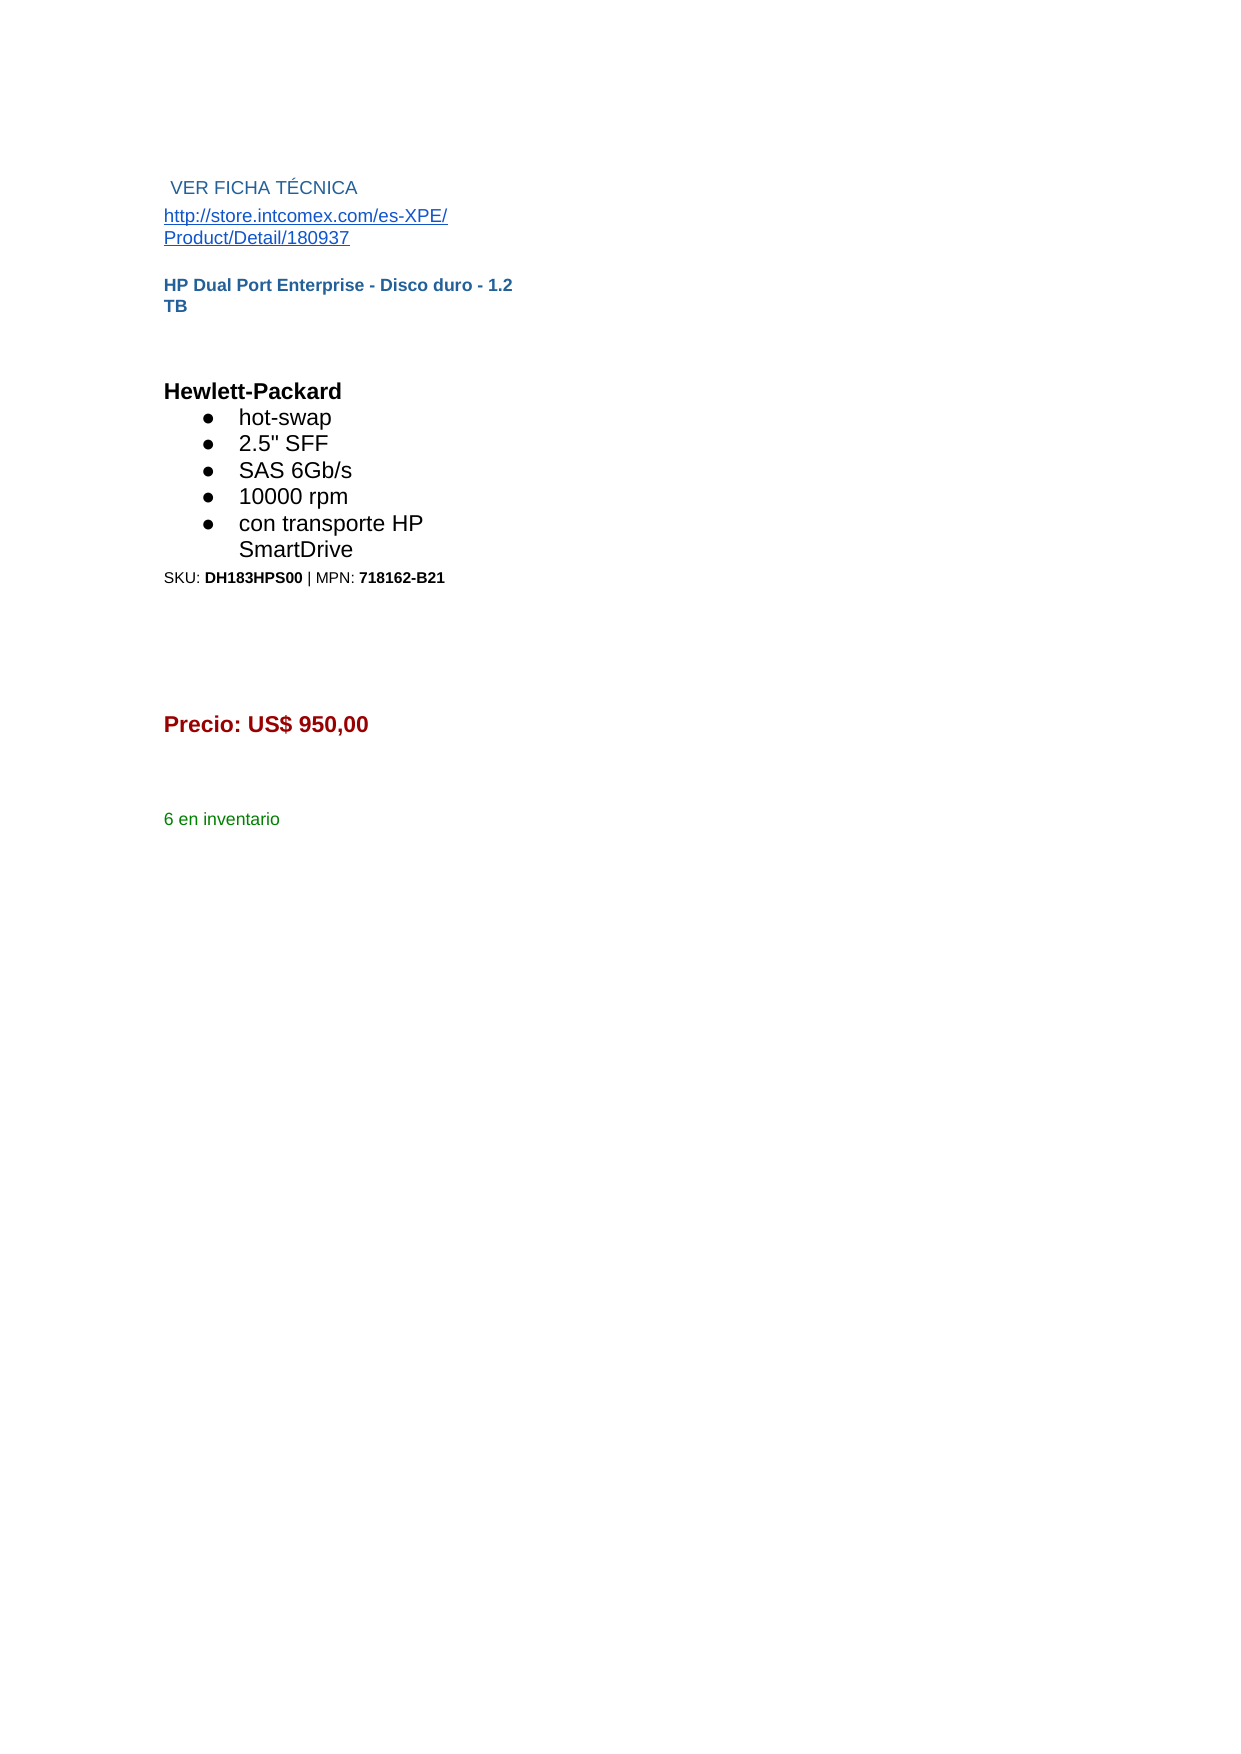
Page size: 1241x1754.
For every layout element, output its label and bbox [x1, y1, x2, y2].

table_header [139, 150, 547, 990]
